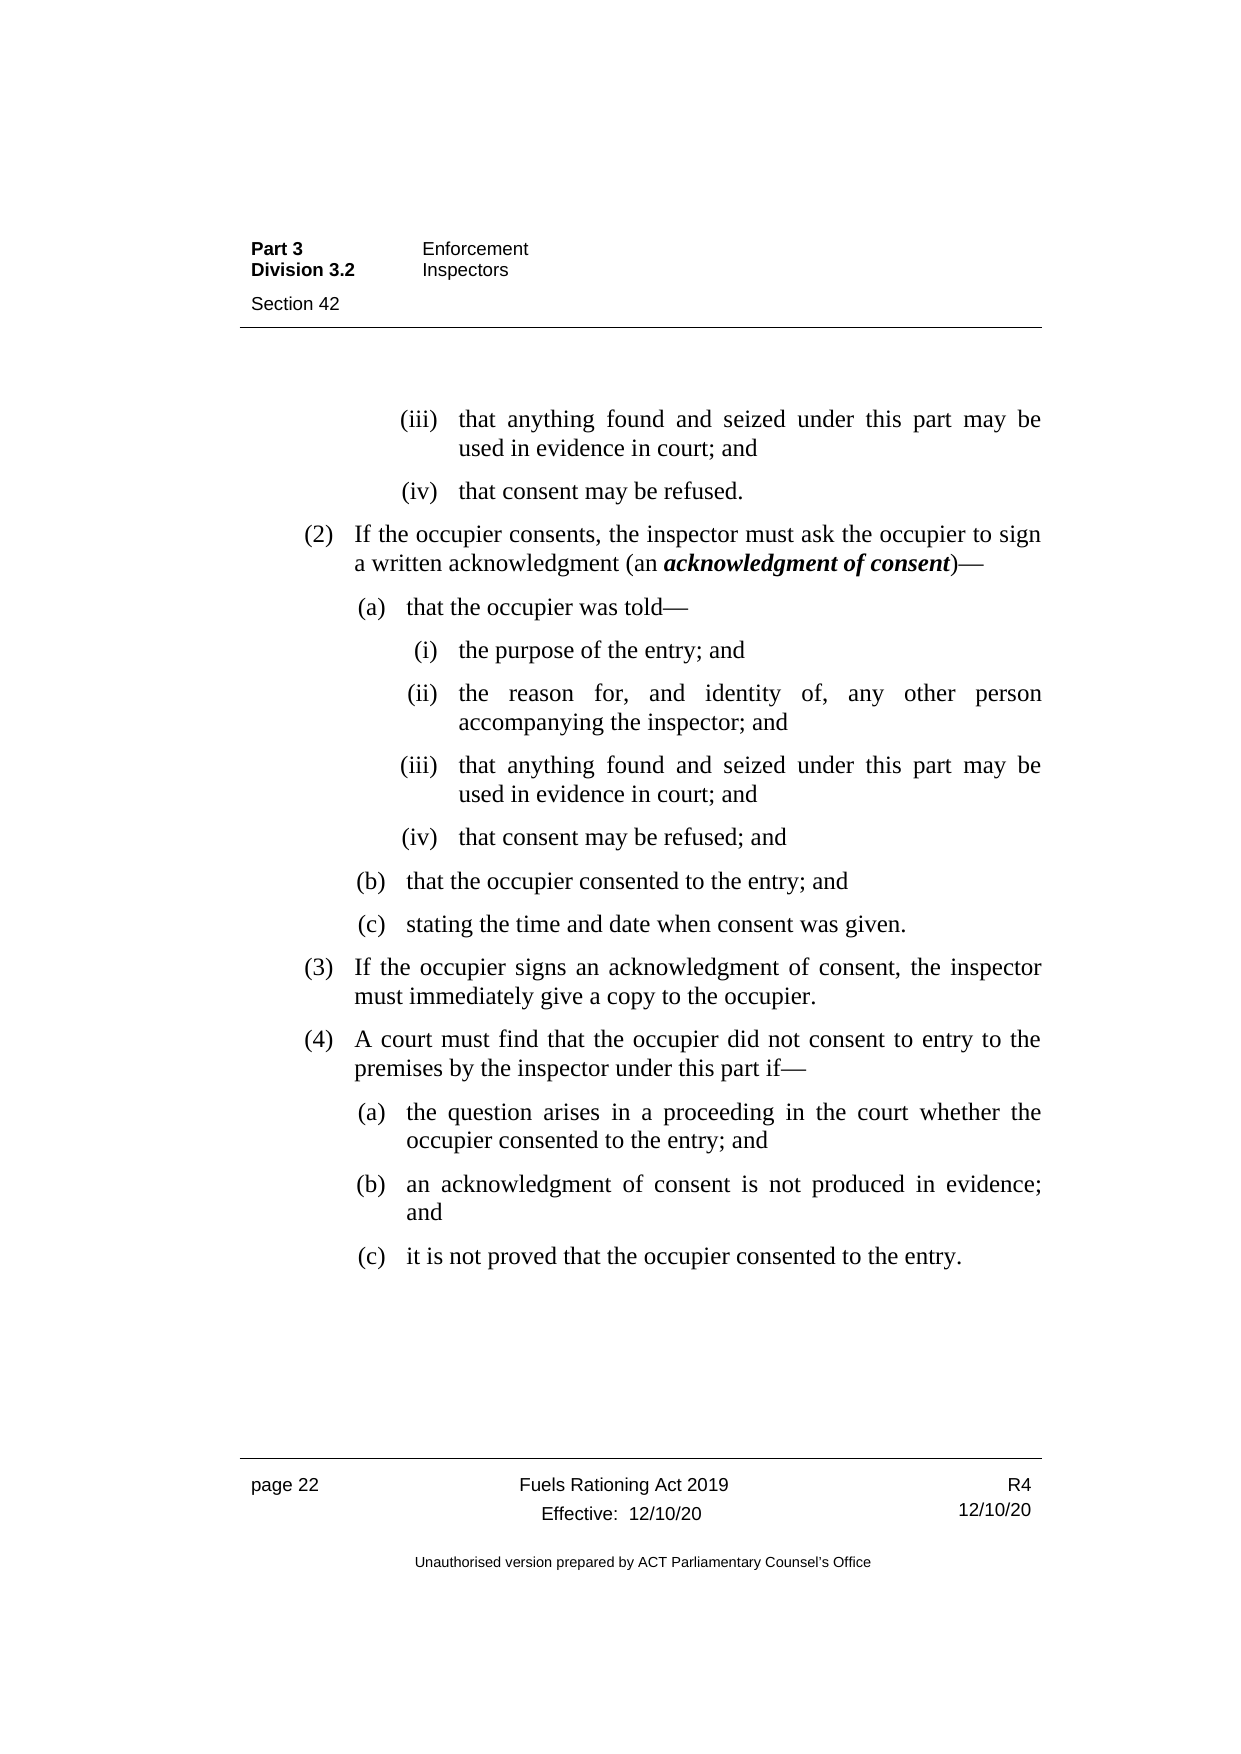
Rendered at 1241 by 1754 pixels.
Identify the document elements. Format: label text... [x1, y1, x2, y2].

text (3) If the occupier signs an acknowledgment of consent, the inspector must immediately give a copy to the occupier. [239, 952, 1042, 1010]
text (2) If the occupier consents, the inspector must ask the occupier to sign a written acknowledgment (an acknowledgment of consent)— [239, 519, 1042, 577]
text (iii) that anything found and seized under this part may be used in evidence in court; and [239, 404, 1042, 462]
text (c) it is not proved that the occupier consented to the entry. [239, 1241, 1042, 1269]
text (iv) that consent may be refused. [239, 476, 1042, 505]
text (iii) that anything found and seized under this part may be used in evidence in court; and [239, 750, 1042, 808]
text (ii) the reason for, and identity of, any other person accompanying the inspector; and [239, 678, 1042, 736]
text (b) that the occupier consented to the entry; and [239, 866, 1042, 894]
text (4) A court must find that the occupier did not consent to entry to the premises by the inspector under this part if— [239, 1024, 1042, 1082]
text (i) the purpose of the entry; and [239, 635, 1042, 664]
text (b) an acknowledgment of consent is not produced in evidence; and [239, 1169, 1042, 1226]
text (iv) that consent may be refused; and [239, 822, 1042, 851]
text (c) stating the time and date when consent was given. [239, 909, 1042, 938]
text (a) that the occupier was told— [239, 592, 1042, 620]
text (a) the question arises in a proceeding in the court whether the occupier consented to the entry; and [239, 1097, 1042, 1154]
